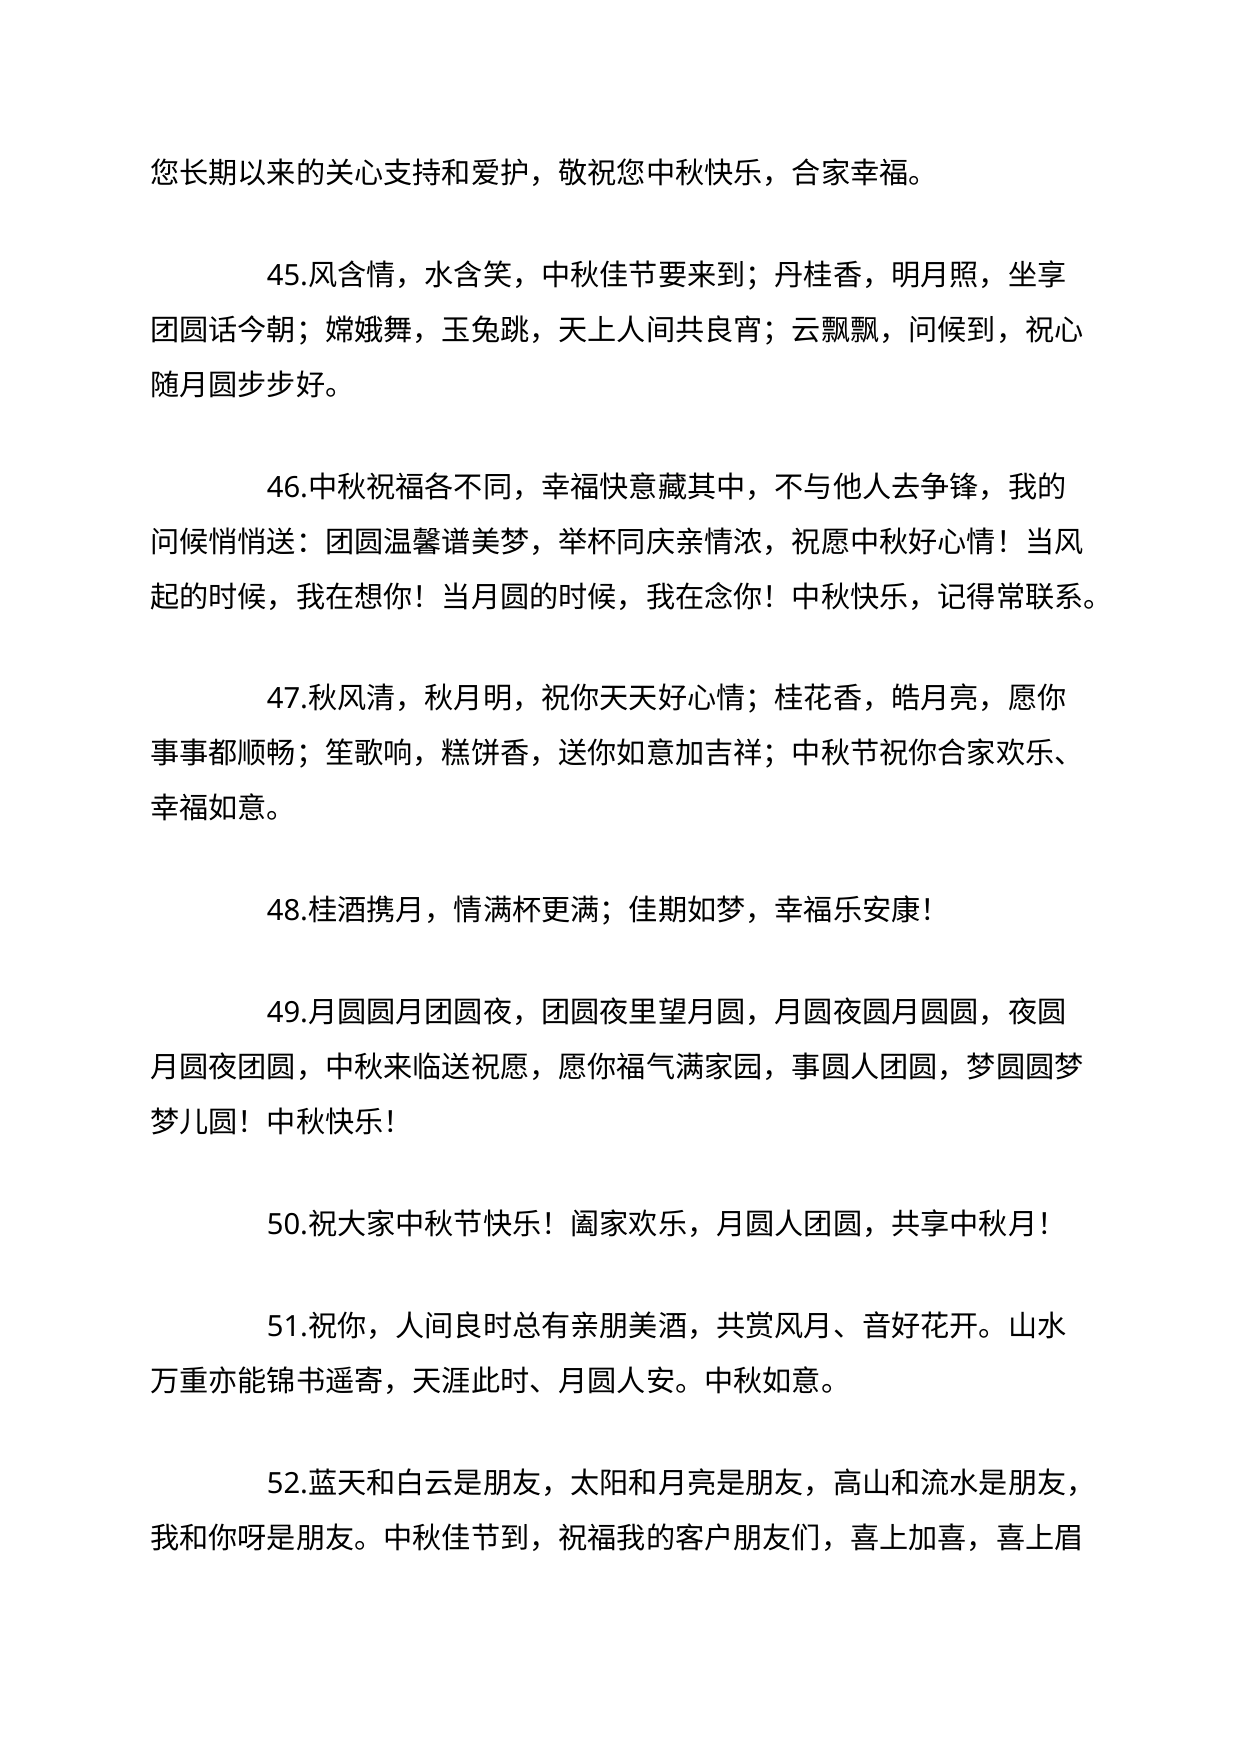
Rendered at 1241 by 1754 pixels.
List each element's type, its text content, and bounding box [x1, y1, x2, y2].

text 45.风含情，水含笑，中秋佳节要来到；丹桂香，明月照，坐享团圆话今朝；嫦娥舞，玉兔跳，天上人间共良宵；云飘飘，问候到，祝心随月圆步步好。 [150, 252, 1090, 404]
text 50.祝大家中秋节快乐！阖家欢乐，月圆人团圆，共享中秋月！ [150, 1200, 1090, 1243]
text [150, 150, 1090, 192]
text 46.中秋祝福各不同，幸福快意藏其中，不与他人去争锋，我的问候悄悄送：团圆温馨谱美梦，举杯同庆亲情浓，祝愿中秋好心情！当风起的时候，我在想你！当月圆的时候，我在念你！中秋快乐，记得常联系。 [150, 463, 1090, 616]
text 51.祝你，人间良时总有亲朋美酒，共赏风月、音好花开。山水万重亦能锦书遥寄，天涯此时、月圆人安。中秋如意。 [150, 1302, 1090, 1400]
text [150, 1459, 1090, 1556]
text 48.桂酒携月，情满杯更满；佳期如梦，幸福乐安康！ [150, 887, 1090, 929]
text 47.秋风清，秋月明，祝你天天好心情；桂花香，皓月亮，愿你事事都顺畅；笙歌响，糕饼香，送你如意加吉祥；中秋节祝你合家欢乐、幸福如意。 [150, 675, 1090, 827]
text 49.月圆圆月团圆夜，团圆夜里望月圆，月圆夜圆月圆圆，夜圆月圆夜团圆，中秋来临送祝愿，愿你福气满家园，事圆人团圆，梦圆圆梦梦儿圆！中秋快乐！ [150, 989, 1090, 1141]
